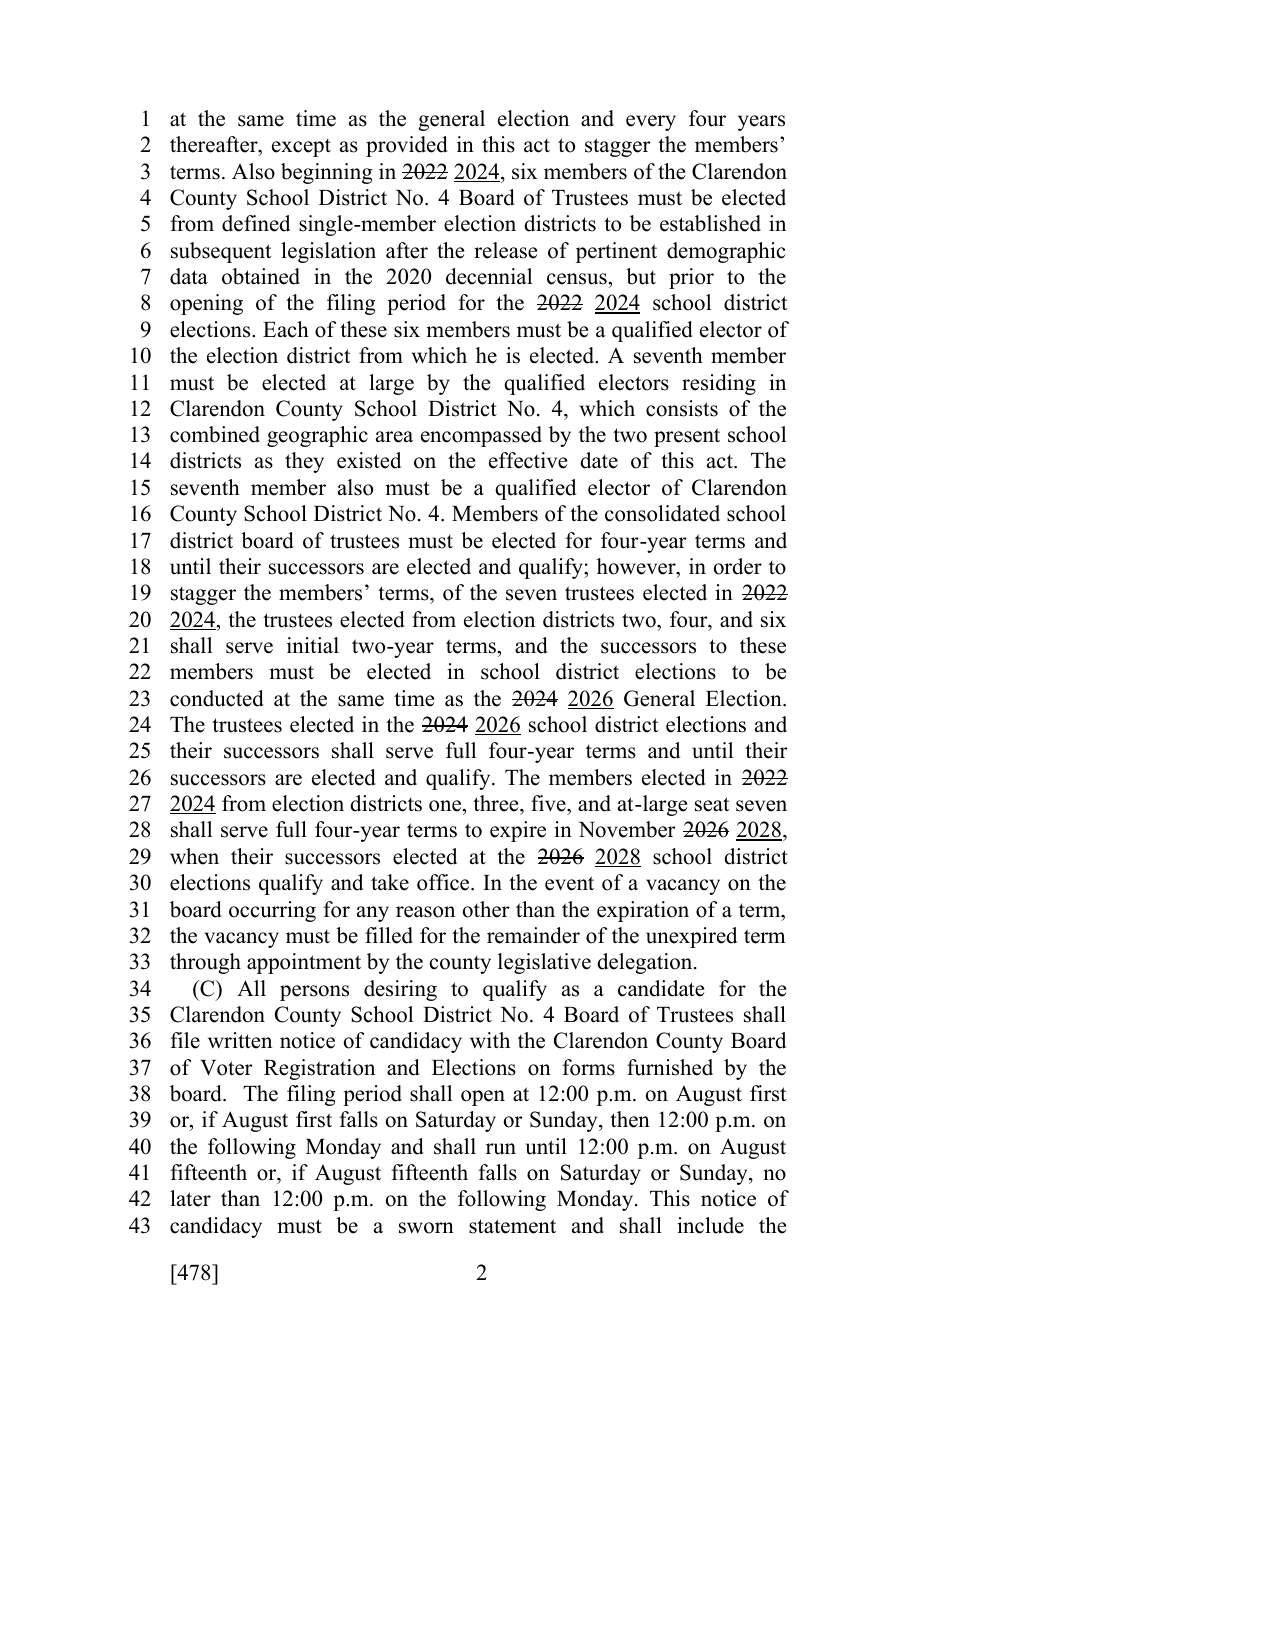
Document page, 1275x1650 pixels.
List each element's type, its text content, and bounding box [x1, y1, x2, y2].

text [169, 975, 787, 1238]
